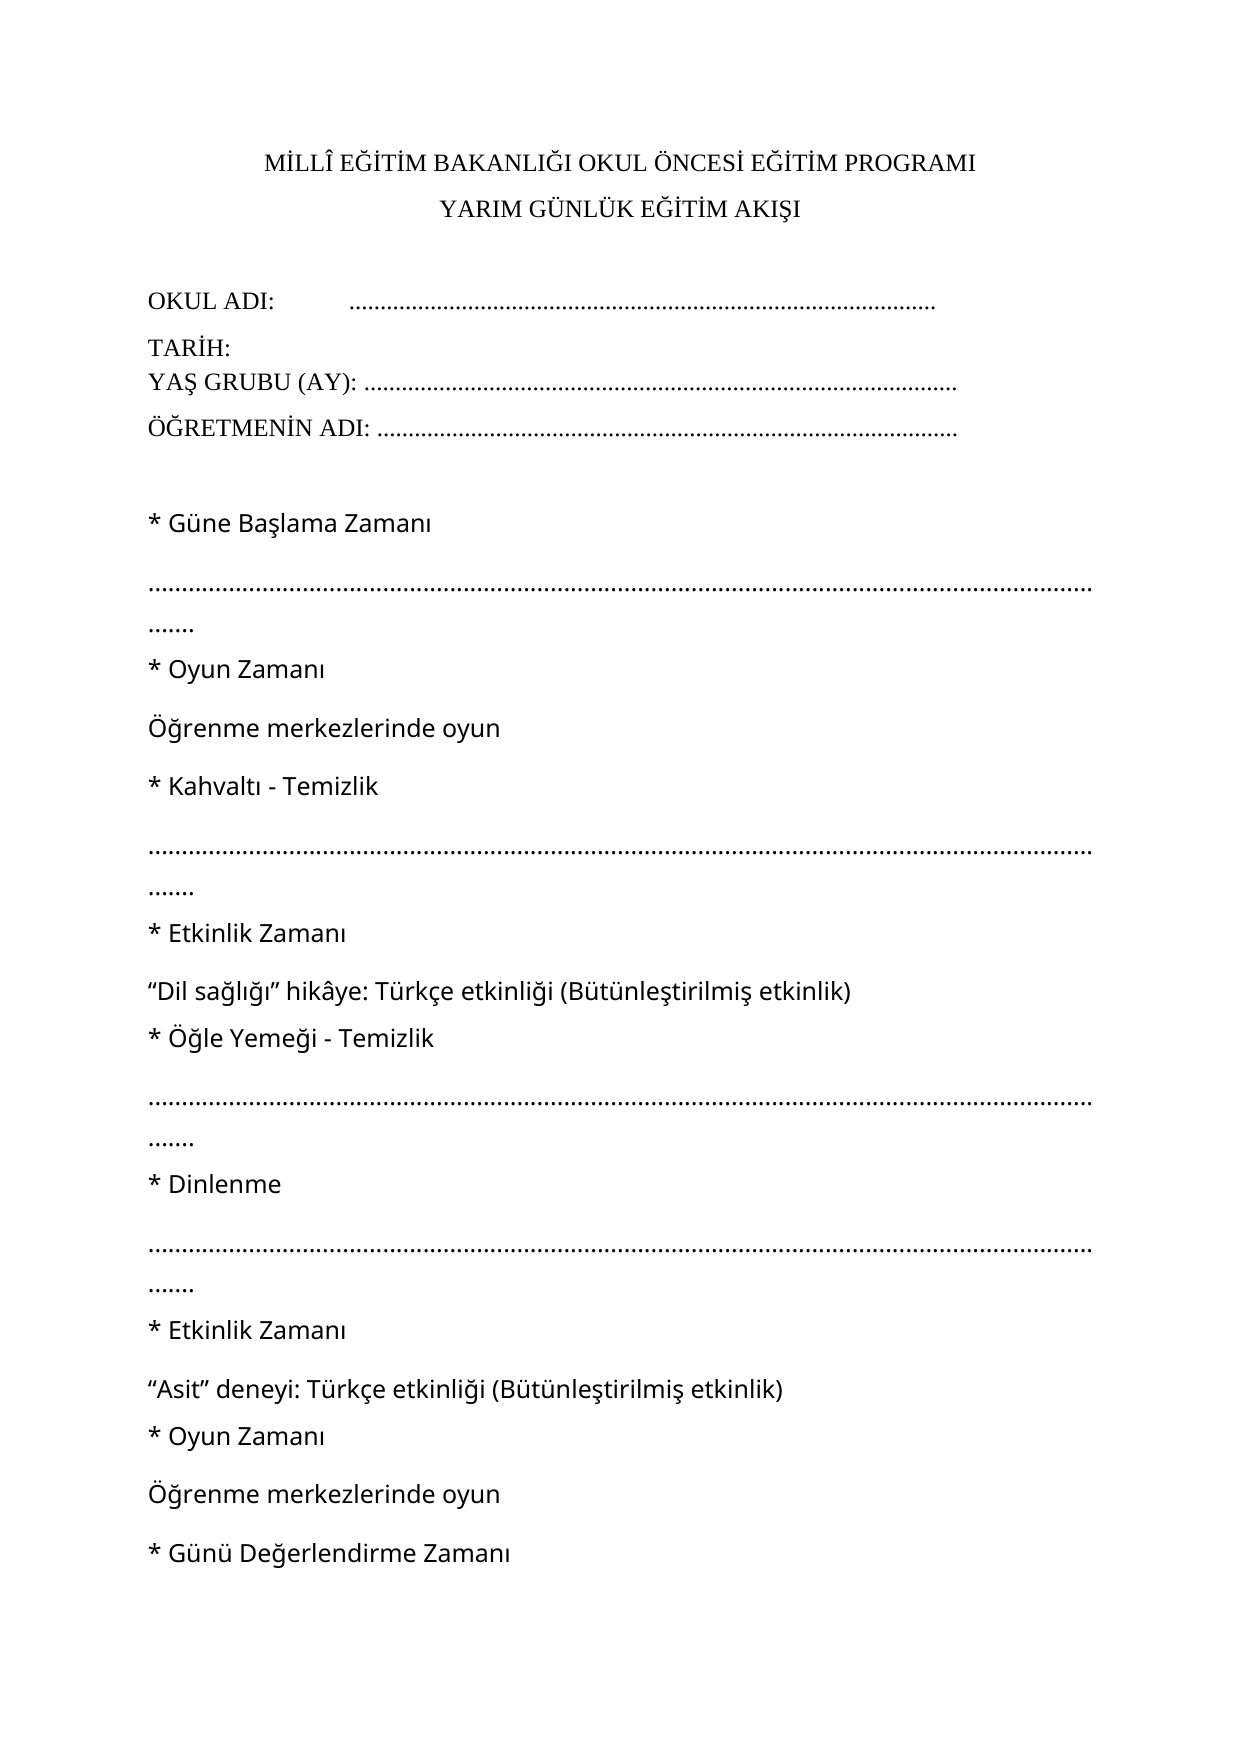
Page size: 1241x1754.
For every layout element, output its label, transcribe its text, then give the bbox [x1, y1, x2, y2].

text Öğrenme merkezlerinde oyun [148, 1477, 1093, 1511]
text “Dil sağlığı” hikâye: Türkçe etkinliği (Bütünleştirilmiş etkinlik) [148, 974, 1093, 1008]
text * Oyun Zamanı [148, 652, 1093, 686]
text * Güne Başlama Zamanı [148, 506, 1093, 540]
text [148, 1225, 1093, 1300]
text .................................................................................................................................................... [148, 1079, 1093, 1154]
text * Günü Değerlendirme Zamanı [148, 1535, 1093, 1569]
text .................................................................................................................................................... [148, 564, 1093, 639]
text * Etkinlik Zamanı [148, 1313, 1093, 1347]
text MİLLÎ EĞİTİM BAKANLIĞI OKUL ÖNCESİ EĞİTİM PROGRAMI [148, 148, 1093, 176]
text TARİH: [148, 333, 1093, 361]
text * Öğle Yemeği - Temizlik [148, 1021, 1093, 1054]
text ÖĞRETMENİN ADI: ............................................................................................. [148, 413, 1093, 442]
text * Etkinlik Zamanı [148, 915, 1093, 949]
text * Dinlenme [148, 1167, 1093, 1201]
text OKUL ADI: .............................................................................................. [148, 286, 1093, 315]
text “Asit” deneyi: Türkçe etkinliği (Bütünleştirilmiş etkinlik) [148, 1371, 1093, 1405]
text Öğrenme merkezlerinde oyun [148, 711, 1093, 744]
text * Oyun Zamanı [148, 1418, 1093, 1452]
text * Kahvaltı - Temizlik [148, 769, 1093, 803]
text YARIM GÜNLÜK EĞİTİM AKIŞI [148, 194, 1093, 223]
text .................................................................................................................................................... [148, 828, 1093, 902]
text YAŞ GRUBU (AY): ............................................................................................... [148, 367, 1093, 396]
